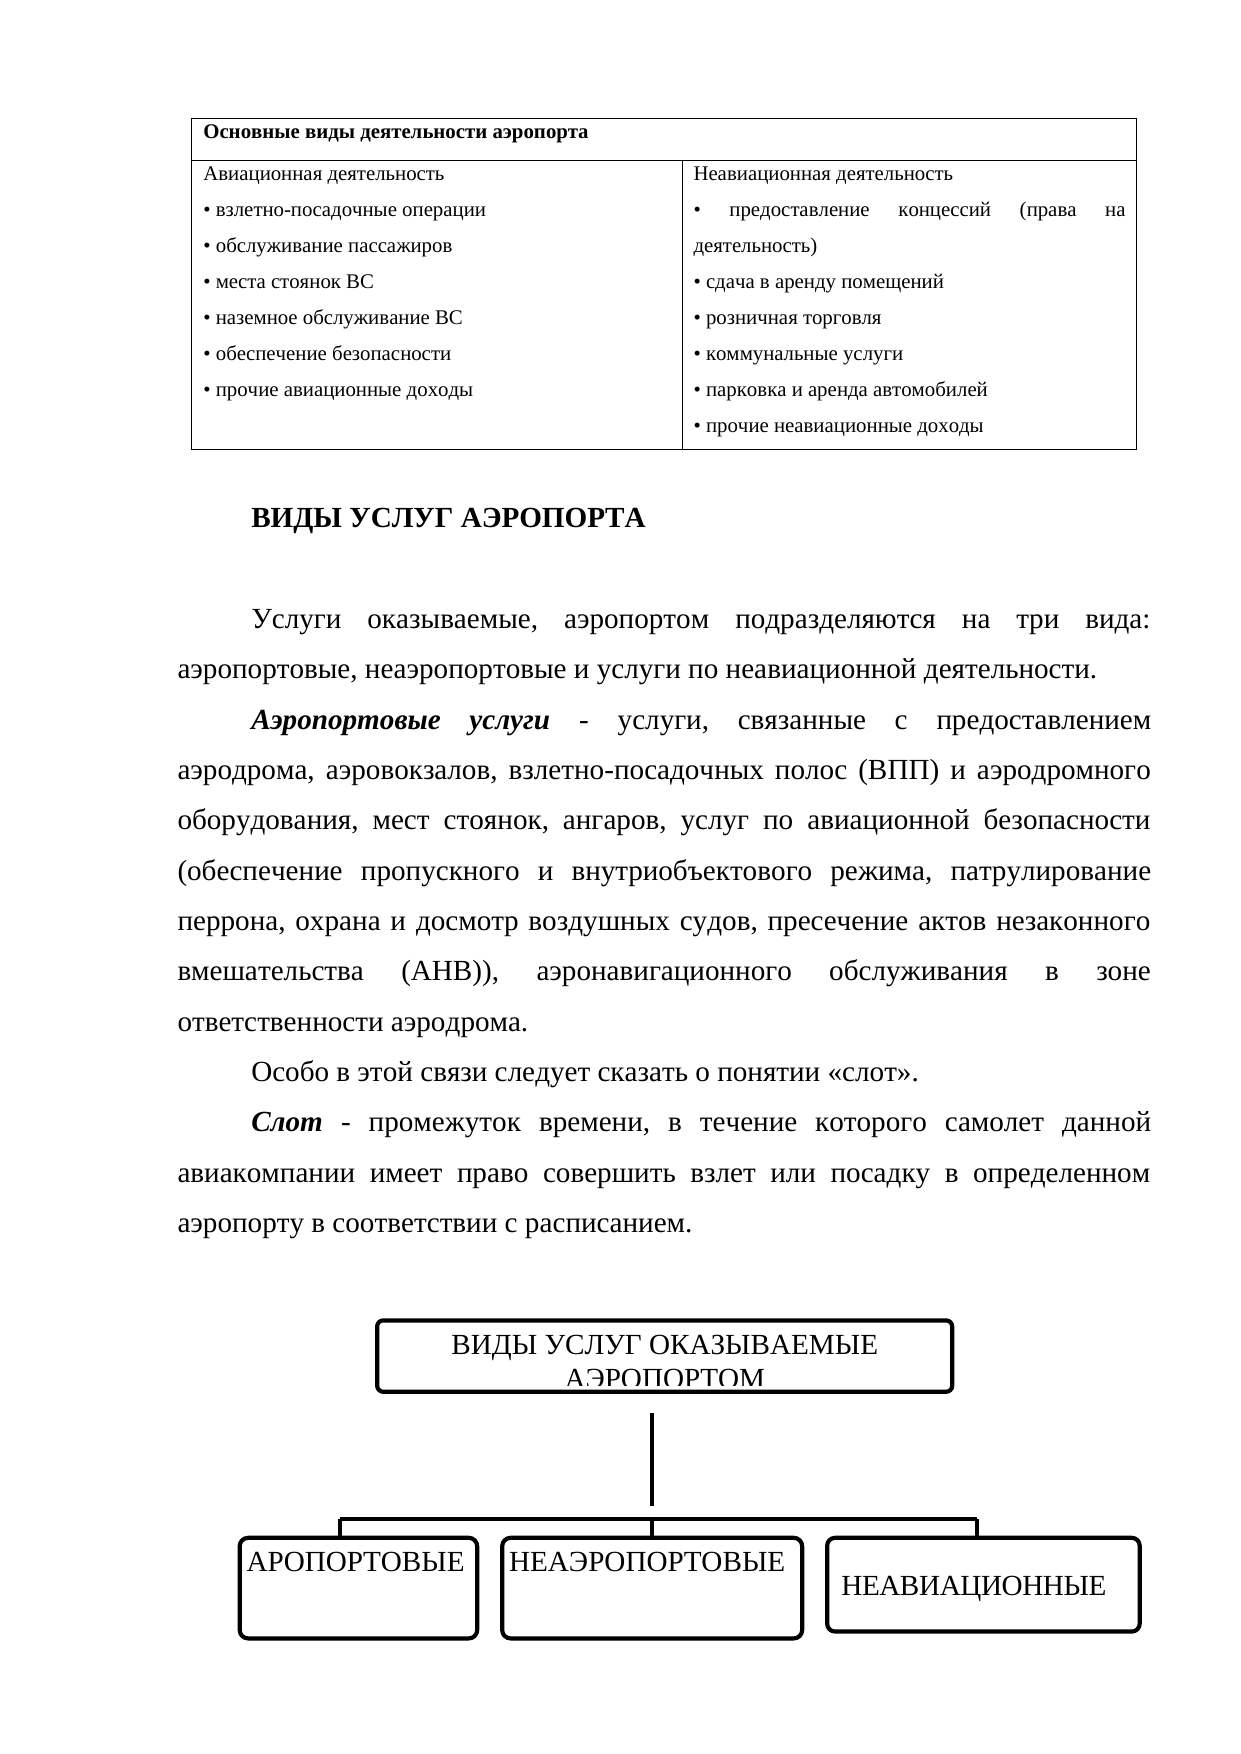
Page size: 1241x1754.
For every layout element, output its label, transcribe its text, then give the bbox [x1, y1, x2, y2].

text Услуги оказываемые, аэропортом подразделяются на три вида: аэропортовые, неаэропортовые и услуги по неавиационной деятельности. [177, 601, 1152, 685]
table_cell Авиационная деятельность • взлетно-посадочные операции • обслуживание пассажиров • места стоянок ВС • наземное обслуживание ВС • обеспечение безопасности • прочие авиационные доходы [192, 161, 682, 449]
text Аэропортовые услуги - услуги, связанные с предоставлением аэродрома, аэровокзалов, взлетно-посадочных полос (ВПП) и аэродромного оборудования, мест стоянок, ангаров, услуг по авиационной безопасности (обеспечение пропускного и внутриобъектового режима, патрулирование перрона, охрана и досмотр воздушных судов, пресечение актов незаконного вмешательства (АНВ)), аэронавигационного обслуживания в зоне ответственности аэродрома. [177, 702, 1152, 1037]
table_header Основные виды деятельности аэропорта [192, 119, 1136, 160]
text ВИДЫ УСЛУГ АЭРОПОРТА [177, 501, 1152, 534]
text Слот - промежуток времени, в течение которого самолет данной авиакомпании имеет право совершить взлет или посадку в определенном аэропорту в соответствии с расписанием. [177, 1104, 1152, 1238]
text Особо в этой связи следует сказать о понятии «слот». [177, 1054, 1152, 1088]
table_cell Неавиационная деятельность • предоставление концессий (права на деятельность) • сдача в аренду помещений • розничная торговля • коммунальные услуги • парковка и аренда автомобилей • прочие неавиационные доходы [683, 161, 1136, 449]
